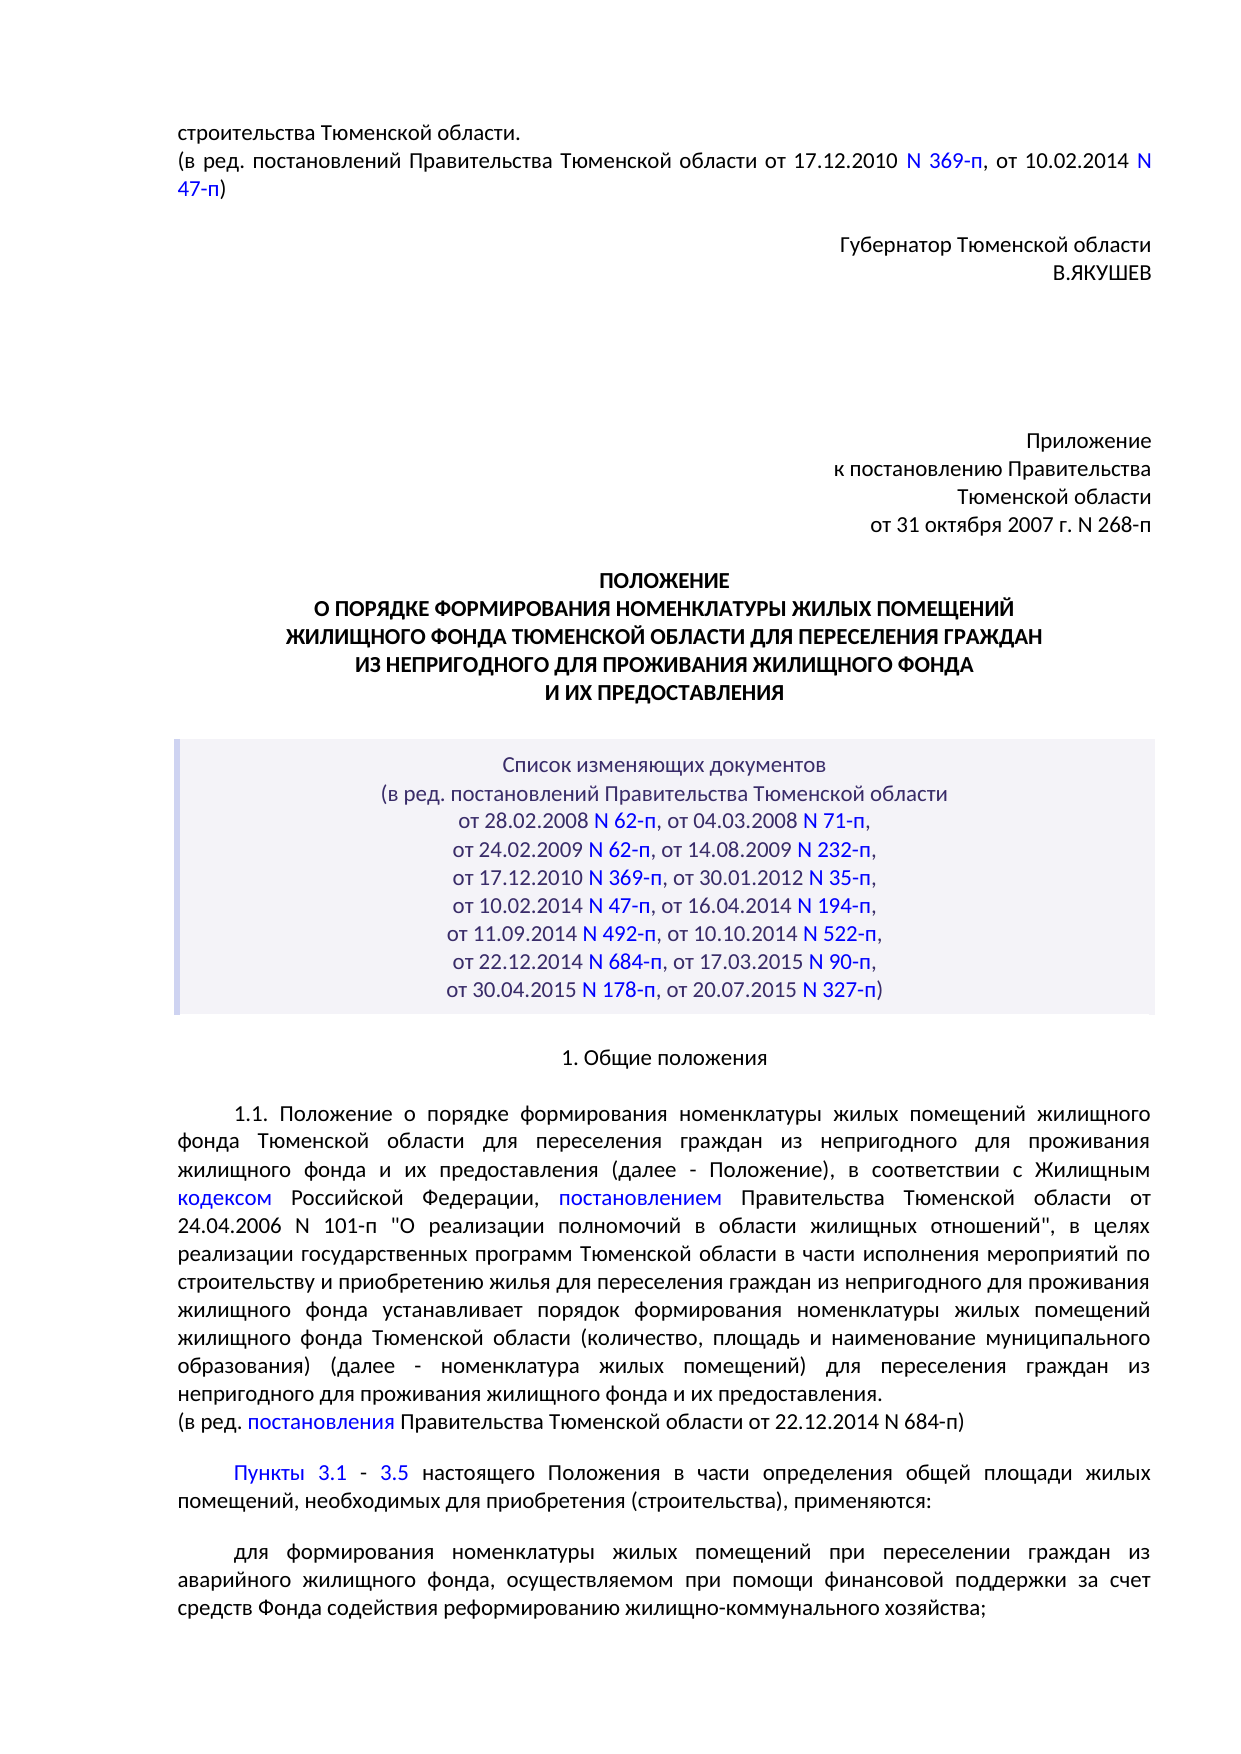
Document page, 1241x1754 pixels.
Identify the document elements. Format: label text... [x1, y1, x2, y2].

text (в ред. постановления Правительства Тюменской области от 22.12.2014 N 684-п) [177, 1407, 1152, 1435]
title ПОЛОЖЕНИЕ [177, 566, 1152, 594]
text 1.1. Положение о порядке формирования номенклатуры жилых помещений жилищного фонда Тюменской области для переселения граждан из непригодного для проживания жилищного фонда и их предоставления (далее - Положение), в соответствии с Жилищным кодексом Российской Федерации, постановлением Правительства Тюменской области от 24.04.2006 N 101-п "О реализации полномочий в области жилищных отношений", в целях реализации государственных программ Тюменской области в части исполнения мероприятий по строительству и приобретению жилья для переселения граждан из непригодного для проживания жилищного фонда устанавливает порядок формирования номенклатуры жилых помещений жилищного фонда Тюменской области (количество, площадь и наименование муниципального образования) (далее - номенклатура жилых помещений) для переселения граждан из непригодного для проживания жилищного фонда и их предоставления. [177, 1099, 1152, 1407]
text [177, 118, 1152, 146]
text Приложение [177, 426, 1152, 454]
title И ИХ ПРЕДОСТАВЛЕНИЯ [177, 678, 1152, 707]
text Пункты 3.1 - 3.5 настоящего Положения в части определения общей площади жилых помещений, необходимых для приобретения (строительства), применяются: [177, 1458, 1152, 1514]
text для формирования номенклатуры жилых помещений при переселении граждан из аварийного жилищного фонда, осуществляемом при помощи финансовой поддержки за счет средств Фонда содействия реформированию жилищно-коммунального хозяйства; [177, 1537, 1152, 1621]
text Губернатор Тюменской области [177, 230, 1152, 258]
title ЖИЛИЩНОГО ФОНДА ТЮМЕНСКОЙ ОБЛАСТИ ДЛЯ ПЕРЕСЕЛЕНИЯ ГРАЖДАН [177, 622, 1152, 651]
text Тюменской области [177, 482, 1152, 510]
text от 31 октября 2007 г. N 268-п [177, 510, 1152, 538]
table_header Список изменяющих документов (в ред. постановлений Правительства Тюменской области от 28.02.2008 N 62-п, от 04.03.2008 N 71-п, от 24.02.2009 N 62-п, от 14.08.2009 N 232-п, от 17.12.2010 N 369-п, от 30.01.2012 N 35-п, от 10.02.2014 N 47-п, от 16.04.2014 N 194-п, от 11.09.2014 N 492-п, от 10.10.2014 N 522-п, от 22.12.2014 N 684-п, от 17.03.2015 N 90-п, от 30.04.2015 N 178-п, от 20.07.2015 N 327-п) [180, 739, 1149, 1014]
text 1. Общие положения [177, 1043, 1152, 1071]
title ИЗ НЕПРИГОДНОГО ДЛЯ ПРОЖИВАНИЯ ЖИЛИЩНОГО ФОНДА [177, 651, 1152, 678]
text В.ЯКУШЕВ [177, 258, 1152, 286]
text к постановлению Правительства [177, 454, 1152, 482]
title О ПОРЯДКЕ ФОРМИРОВАНИЯ НОМЕНКЛАТУРЫ ЖИЛЫХ ПОМЕЩЕНИЙ [177, 594, 1152, 622]
text (в ред. постановлений Правительства Тюменской области от 17.12.2010 N 369-п, от 10.02.2014 N 47-п) [177, 146, 1152, 202]
